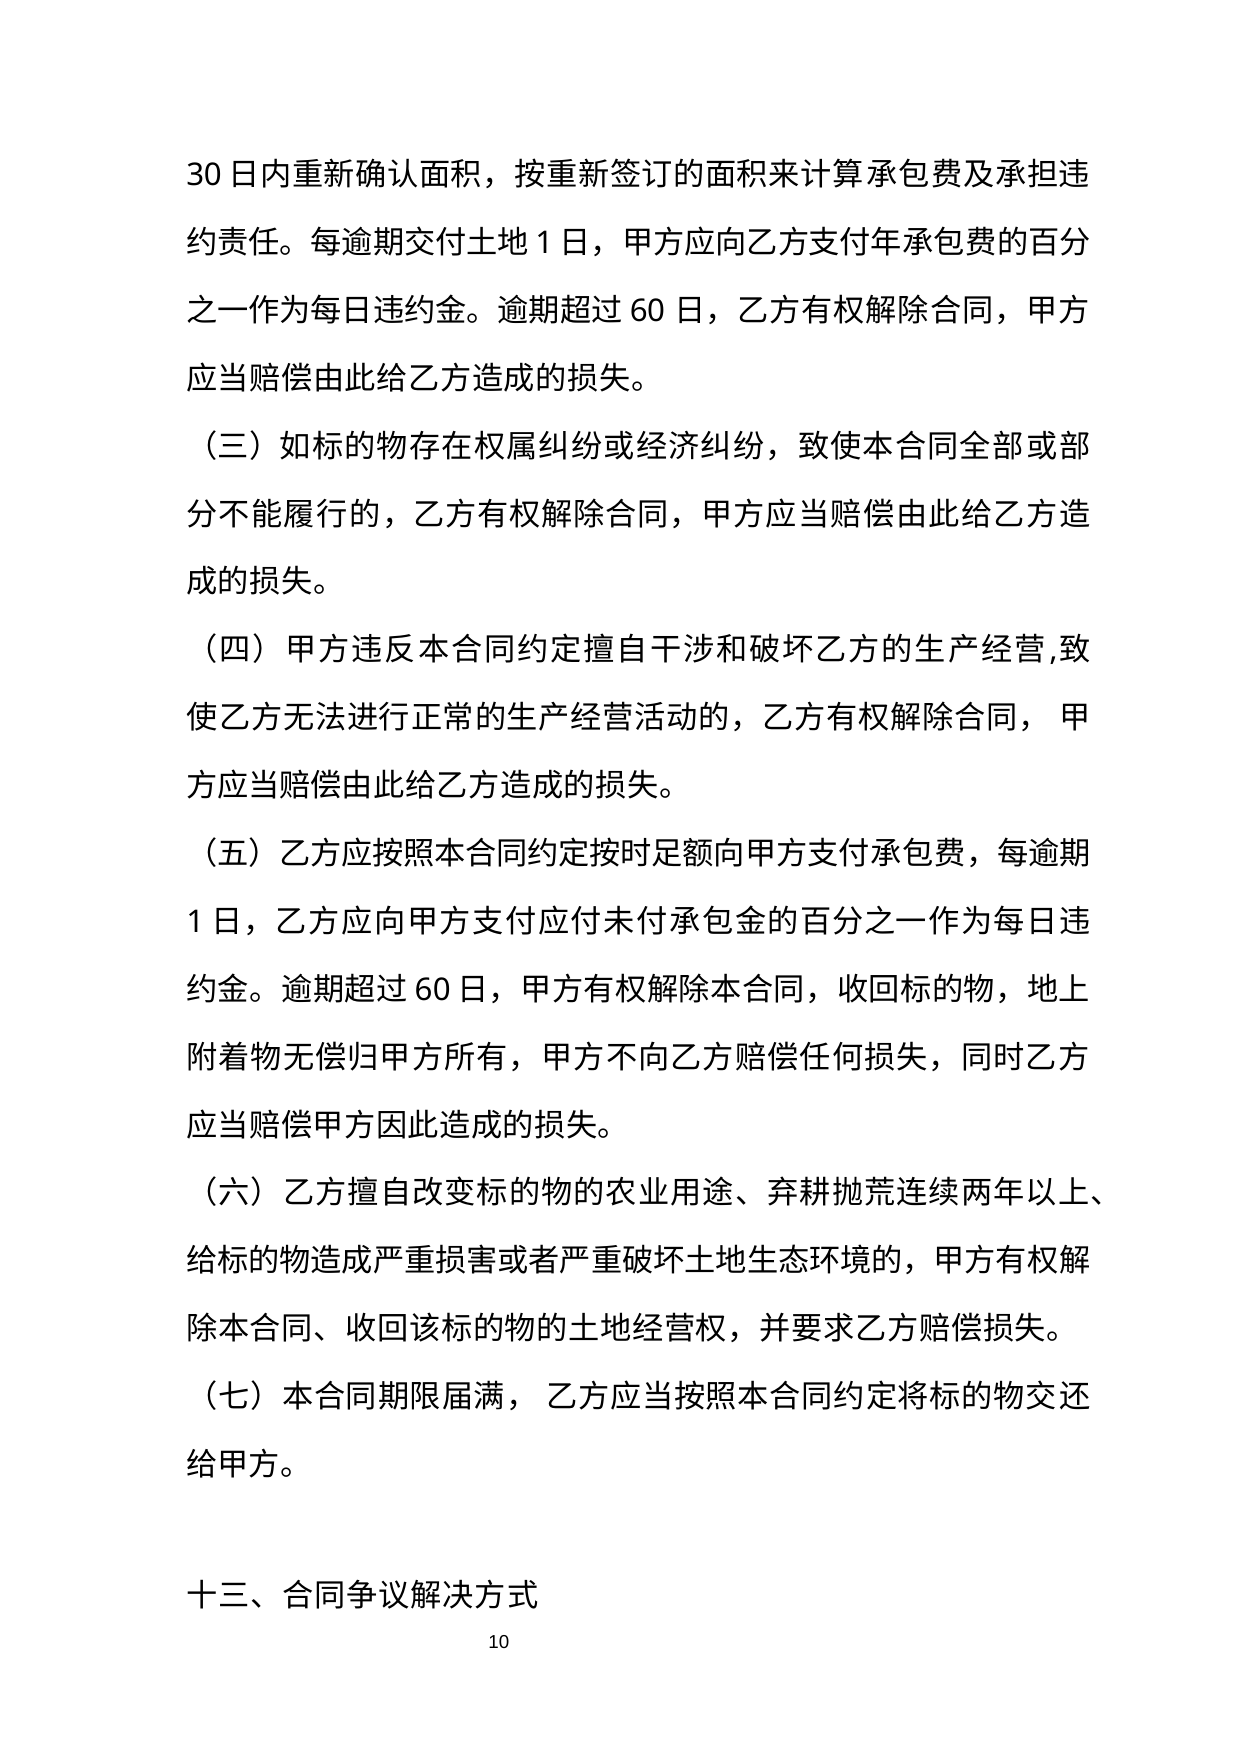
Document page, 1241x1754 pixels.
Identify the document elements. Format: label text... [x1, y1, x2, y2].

text （七）本合同期限届满， 乙方应当按照本合同约定将标的物交还给甲方。 [186, 1371, 1091, 1484]
text （四）甲方违反本合同约定擅自干涉和破坏乙方的生产经营,致使乙方无法进行正常的生产经营活动的，乙方有权解除合同， 甲方应当赔偿由此给乙方造成的损失。 [186, 624, 1091, 805]
text （五）乙方应按照本合同约定按时足额向甲方支付承包费，每逾期1日，乙方应向甲方支付应付未付承包金的百分之一作为每日违约金。逾期超过60日，甲方有权解除本合同，收回标的物，地上附着物无偿归甲方所有，甲方不向乙方赔偿任何损失，同时乙方应当赔偿甲方因此造成的损失。 [186, 828, 1091, 1145]
text （六）乙方擅自改变标的物的农业用途、弃耕抛荒连续两年以上、给标的物造成严重损害或者严重破坏土地生态环境的，甲方有权解除本合同、收回该标的物的土地经营权，并要求乙方赔偿损失。 [186, 1167, 1091, 1348]
text 十三、合同争议解决方式 [186, 1570, 1091, 1616]
list 如标的物存在权属纠纷或经济纠纷，致使本合同全部或部分不能履行的，乙方有权解除合同，甲方应当赔偿由此给乙方造成的损失。 [186, 421, 1091, 602]
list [186, 149, 1091, 398]
